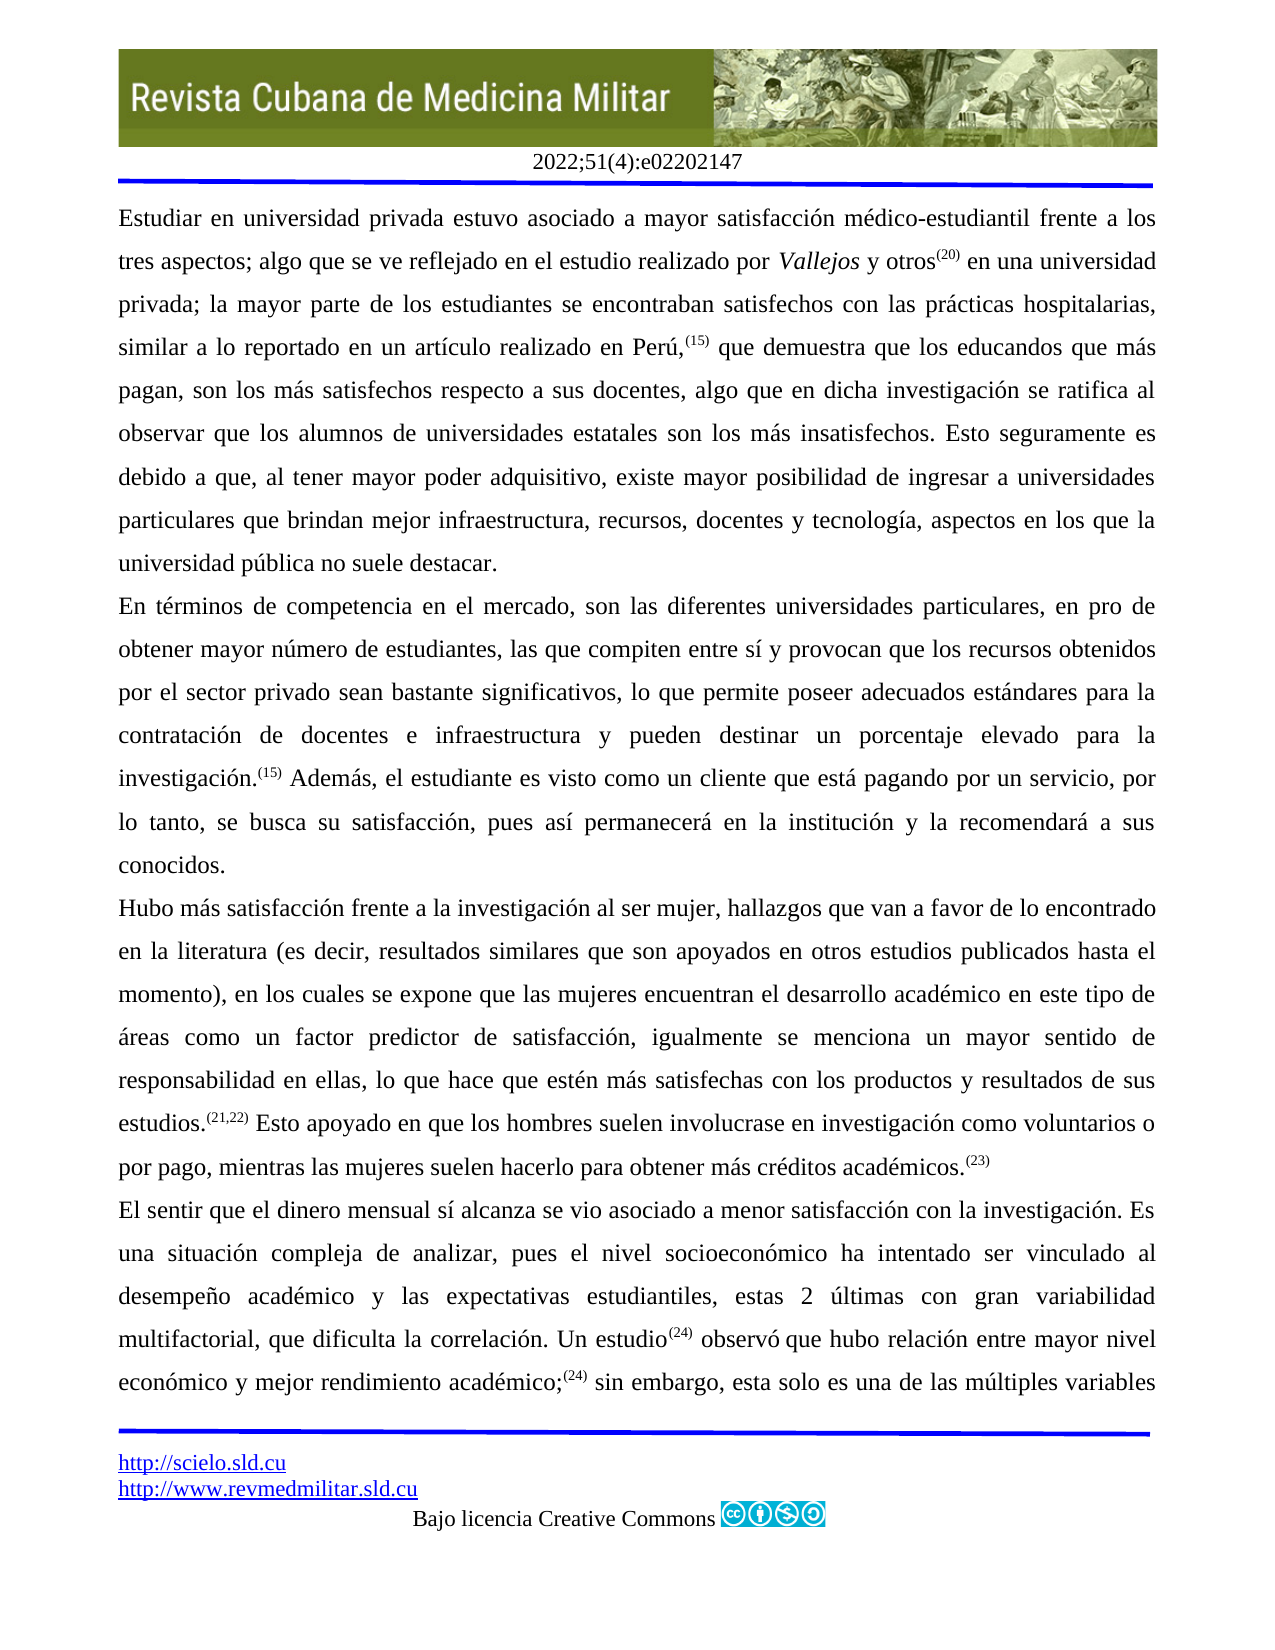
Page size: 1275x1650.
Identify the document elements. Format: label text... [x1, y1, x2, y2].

text Hubo más satisfacción frente a la investigación al ser mujer, hallazgos que van a favor de lo encontrado en la literatura (es decir, resultados similares que son apoyados en otros estudios publicados hasta el momento), en los cuales se expone que las mujeres encuentran el desarrollo académico en este tipo de áreas como un factor predictor de satisfacción, igualmente se menciona un mayor sentido de responsabilidad en ellas, lo que hace que estén más satisfechas con los productos y resultados de sus estudios.(21,22) Esto apoyado en que los hombres suelen involucrase en investigación como voluntarios o por pago, mientras las mujeres suelen hacerlo para obtener más créditos académicos.(23) [118, 893, 1157, 1180]
text Estudiar en universidad privada estuvo asociado a mayor satisfacción médico-estudiantil frente a los tres aspectos; algo que se ve reflejado en el estudio realizado por Vallejos y otros(20) en una universidad privada; la mayor parte de los estudiantes se encontraban satisfechos con las prácticas hospitalarias, similar a lo reportado en un artículo realizado en Perú,(15) que demuestra que los educandos que más pagan, son los más satisfechos respecto a sus docentes, algo que en dicha investigación se ratifica al observar que los alumnos de universidades estatales son los más insatisfechos. Esto seguramente es debido a que, al tener mayor poder adquisitivo, existe mayor posibilidad de ingresar a universidades particulares que brindan mejor infraestructura, recursos, docentes y tecnología, aspectos en los que la universidad pública no suele destacar. [118, 203, 1157, 577]
picture [720, 1501, 826, 1527]
text En términos de competencia en el mercado, son las diferentes universidades particulares, en pro de obtener mayor número de estudiantes, las que compiten entre sí y provocan que los recursos obtenidos por el sector privado sean bastante significativos, lo que permite poseer adecuados estándares para la contratación de docentes e infraestructura y pueden destinar un porcentaje elevado para la investigación.(15) Además, el estudiante es visto como un cliente que está pagando por un servicio, por lo tanto, se busca su satisfacción, pues así permanecerá en la institución y la recomendará a sus conocidos. [118, 591, 1157, 878]
picture [118, 49, 1158, 147]
